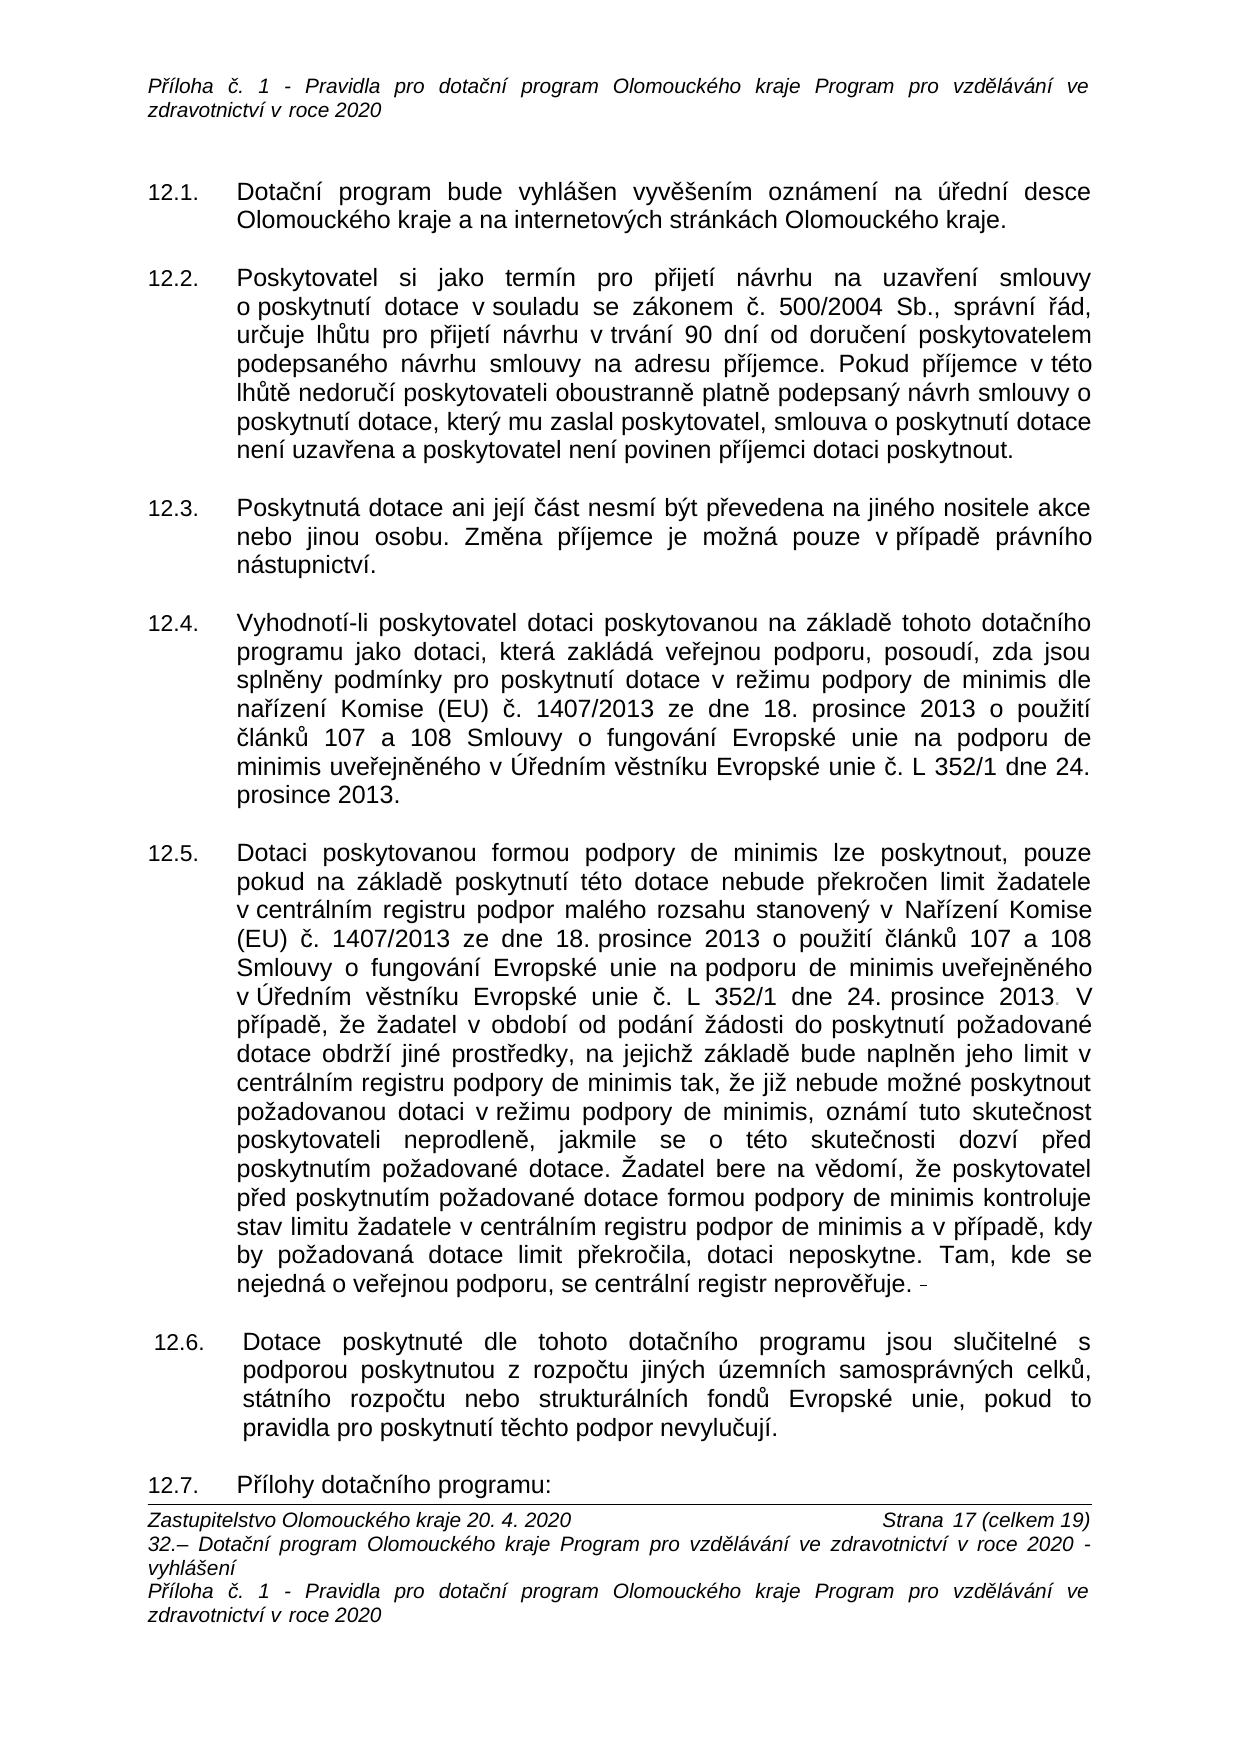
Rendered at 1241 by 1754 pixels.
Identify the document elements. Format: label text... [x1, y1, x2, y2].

list Poskytovatel si jako termín pro přijetí návrhu na uzavření smlouvy o poskytnutí dotace v souladu se zákonem č. 500/2004 Sb., správní řád, určuje lhůtu pro přijetí návrhu v trvání 90 dní od doručení poskytovatelem podepsaného návrhu smlouvy na adresu příjemce. Pokud příjemce v této lhůtě nedoručí poskytovateli oboustranně platně podepsaný návrh smlouvy o poskytnutí dotace, který mu zaslal poskytovatel, smlouva o poskytnutí dotace není uzavřena a poskytovatel není povinen příjemci dotaci poskytnout. [148, 263, 1092, 464]
list Dotační program bude vyhlášen vyvěšením oznámení na úřední desce Olomouckého kraje a na internetových stránkách Olomouckého kraje. [148, 176, 1092, 234]
list Vyhodnotí-li poskytovatel dotaci poskytovanou na základě tohoto dotačního programu jako dotaci, která zakládá veřejnou podporu, posoudí, zda jsou splněny podmínky pro poskytnutí dotace v režimu podpory de minimis dle nařízení Komise (EU) č. 1407/2013 ze dne 18. prosince 2013 o použití článků 107 a 108 Smlouvy o fungování Evropské unie na podporu de minimis uveřejněného v Úředním věstníku Evropské unie č. L 352/1 dne 24. prosince 2013. [148, 608, 1092, 809]
list Přílohy dotačního programu: [148, 1470, 1092, 1499]
list Dotaci poskytovanou formou podpory de minimis lze poskytnout, pouze pokud na základě poskytnutí této dotace nebude překročen limit žadatele v centrálním registru podpor malého rozsahu stanovený v Nařízení Komise (EU) č. 1407/2013 ze dne 18. prosince 2013 o použití článků 107 a 108 Smlouvy o fungování Evropské unie na podporu de minimis uveřejněného v Úředním věstníku Evropské unie č. L 352/1 dne 24. prosince 2013. V případě, že žadatel v období od podání žádosti do poskytnutí požadované dotace obdrží jiné prostředky, na jejichž základě bude naplněn jeho limit v centrálním registru podpory de minimis tak, že již nebude možné poskytnout požadovanou dotaci v režimu podpory de minimis, oznámí tuto skutečnost poskytovateli neprodleně, jakmile se o této skutečnosti dozví před poskytnutím požadované dotace. Žadatel bere na vědomí, že poskytovatel před poskytnutím požadované dotace formou podpory de minimis kontroluje stav limitu žadatele v centrálním registru podpor de minimis a v případě, kdy by požadovaná dotace limit překročila, dotaci neposkytne. Tam, kde se nejedná o veřejnou podporu, se centrální registr neprověřuje. [148, 838, 1092, 1298]
list Dotace poskytnuté dle tohoto dotačního programu jsou slučitelné s podporou poskytnutou z rozpočtu jiných územních samosprávných celků, státního rozpočtu nebo strukturálních fondů Evropské unie, pokud to pravidla pro poskytnutí těchto podpor nevylučují. [153, 1326, 1092, 1441]
list Poskytnutá dotace ani její část nesmí být převedena na jiného nositele akce nebo jinou osobu. Změna příjemce je možná pouze v případě právního nástupnictví. [148, 493, 1092, 579]
